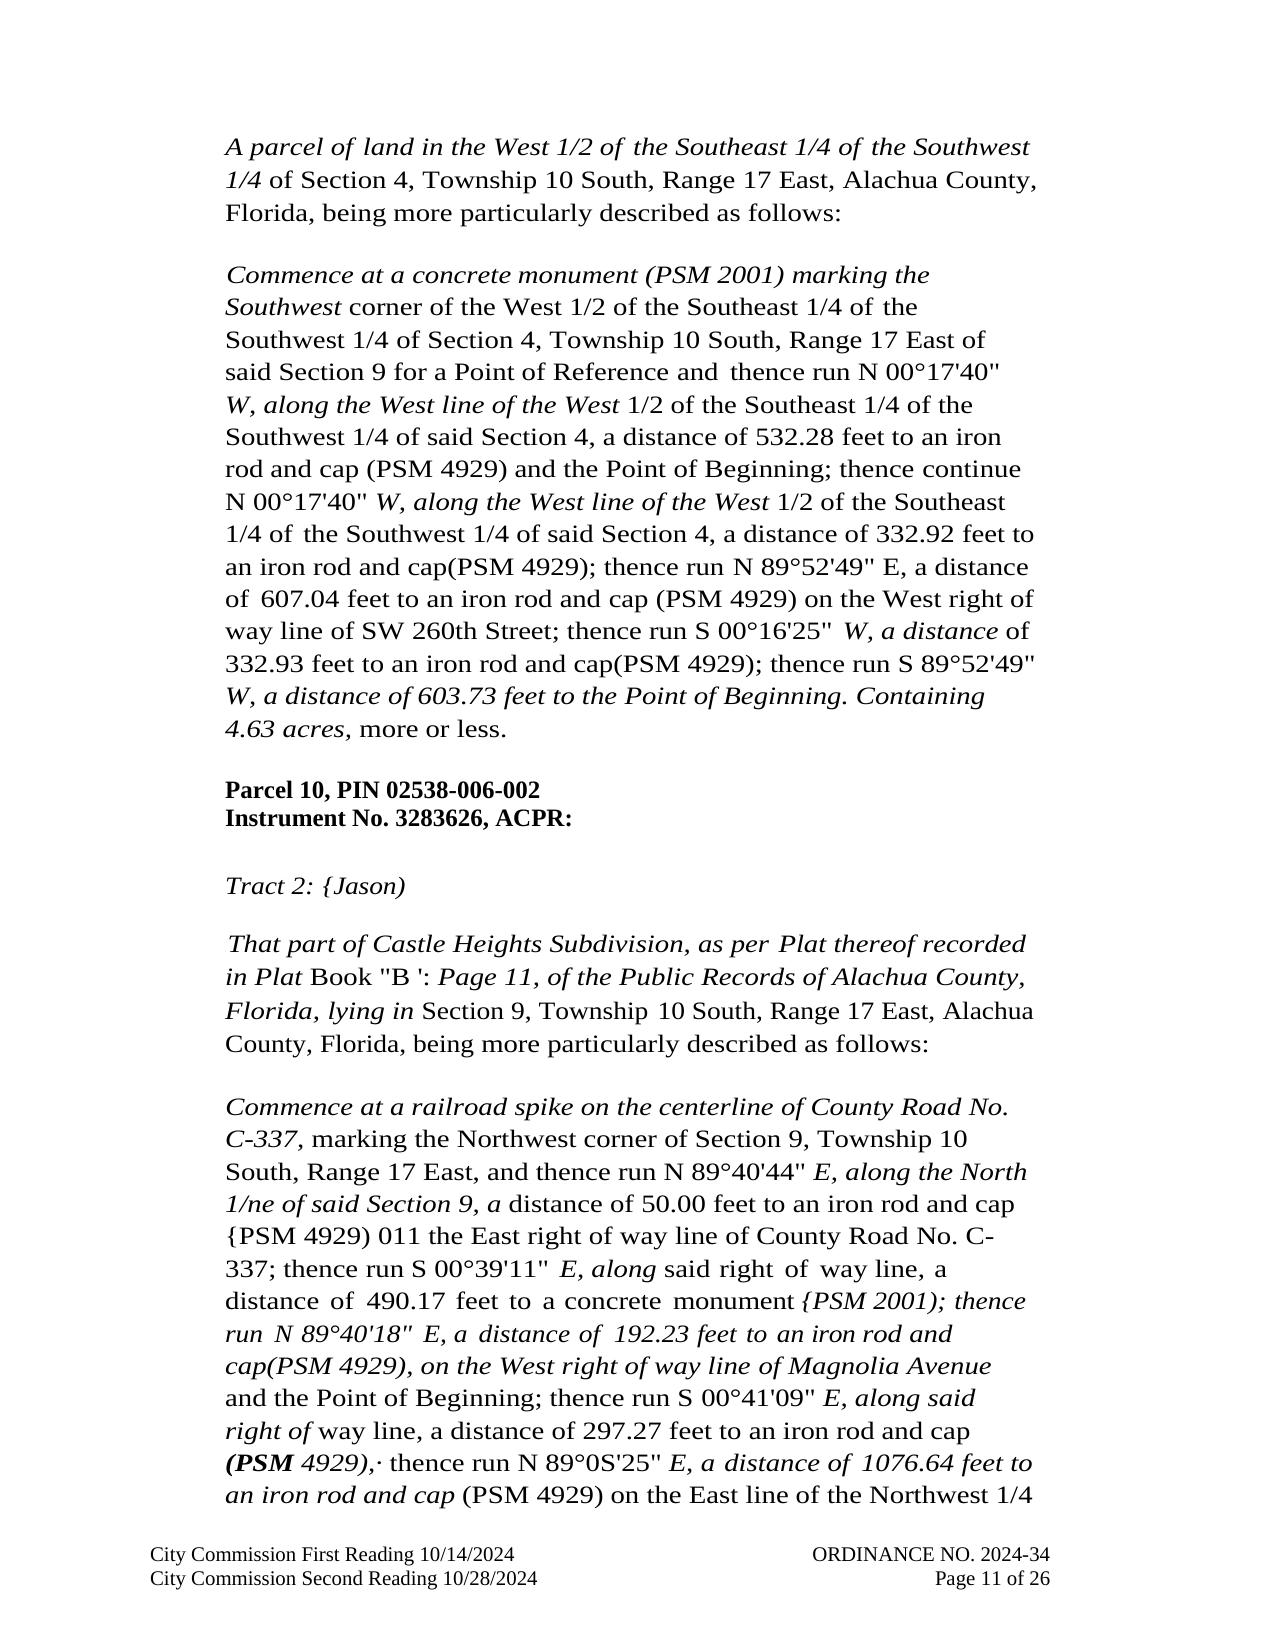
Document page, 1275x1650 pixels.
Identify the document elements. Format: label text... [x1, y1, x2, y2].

text Commence at a concrete monument (PSM 2001) marking the Southwest corner of the West 1/2 of the Southeast 1/4 of the Southwest 1/4 of Section 4, Township 10 South, Range 17 East of said Section 9 for a Point of Reference and thence run N 00°17'40" W, along the West line of the West 1/2 of the Southeast 1/4 of the Southwest 1/4 of said Section 4, a distance of 532.28 feet to an iron rod and cap (PSM 4929) and the Point of Beginning; thence continue N 00°17'40" W, along the West line of the West 1/2 of the Southeast 1/4 of the Southwest 1/4 of said Section 4, a distance of 332.92 feet to an iron rod and cap(PSM 4929); thence run N 89°52'49" E, a distance of 607.04 feet to an iron rod and cap (PSM 4929) on the West right of way line of SW 260th Street; thence run S 00°16'25" W, a distance of 332.93 feet to an iron rod and cap(PSM 4929); thence run S 89°52'49" W, a distance of 603.73 feet to the Point of Beginning. Containing 4.63 acres, more or less. [225, 260, 1038, 742]
text Tract 2: {Jason) [225, 871, 1125, 899]
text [225, 1092, 1039, 1509]
text A parcel of land in the West 1/2 of the Southeast 1/4 of the Southwest 1/4 of Section 4, Township 10 South, Range 17 East, Alachua County, Florida, being more particularly described as follows: [225, 132, 1037, 227]
text That part of Castle Heights Subdivision, as per Plat thereof recorded in Plat Book "B ': Page 11, of the Public Records of Alachua County, Florida, lying in Section 9, Township 10 South, Range 17 East, Alachua County, Florida, being more particularly described as follows: [225, 929, 1039, 1058]
text Instrument No. 3283626, ACPR: [225, 803, 1125, 832]
text Parcel 10, PIN 02538-006-002 [225, 775, 1125, 803]
